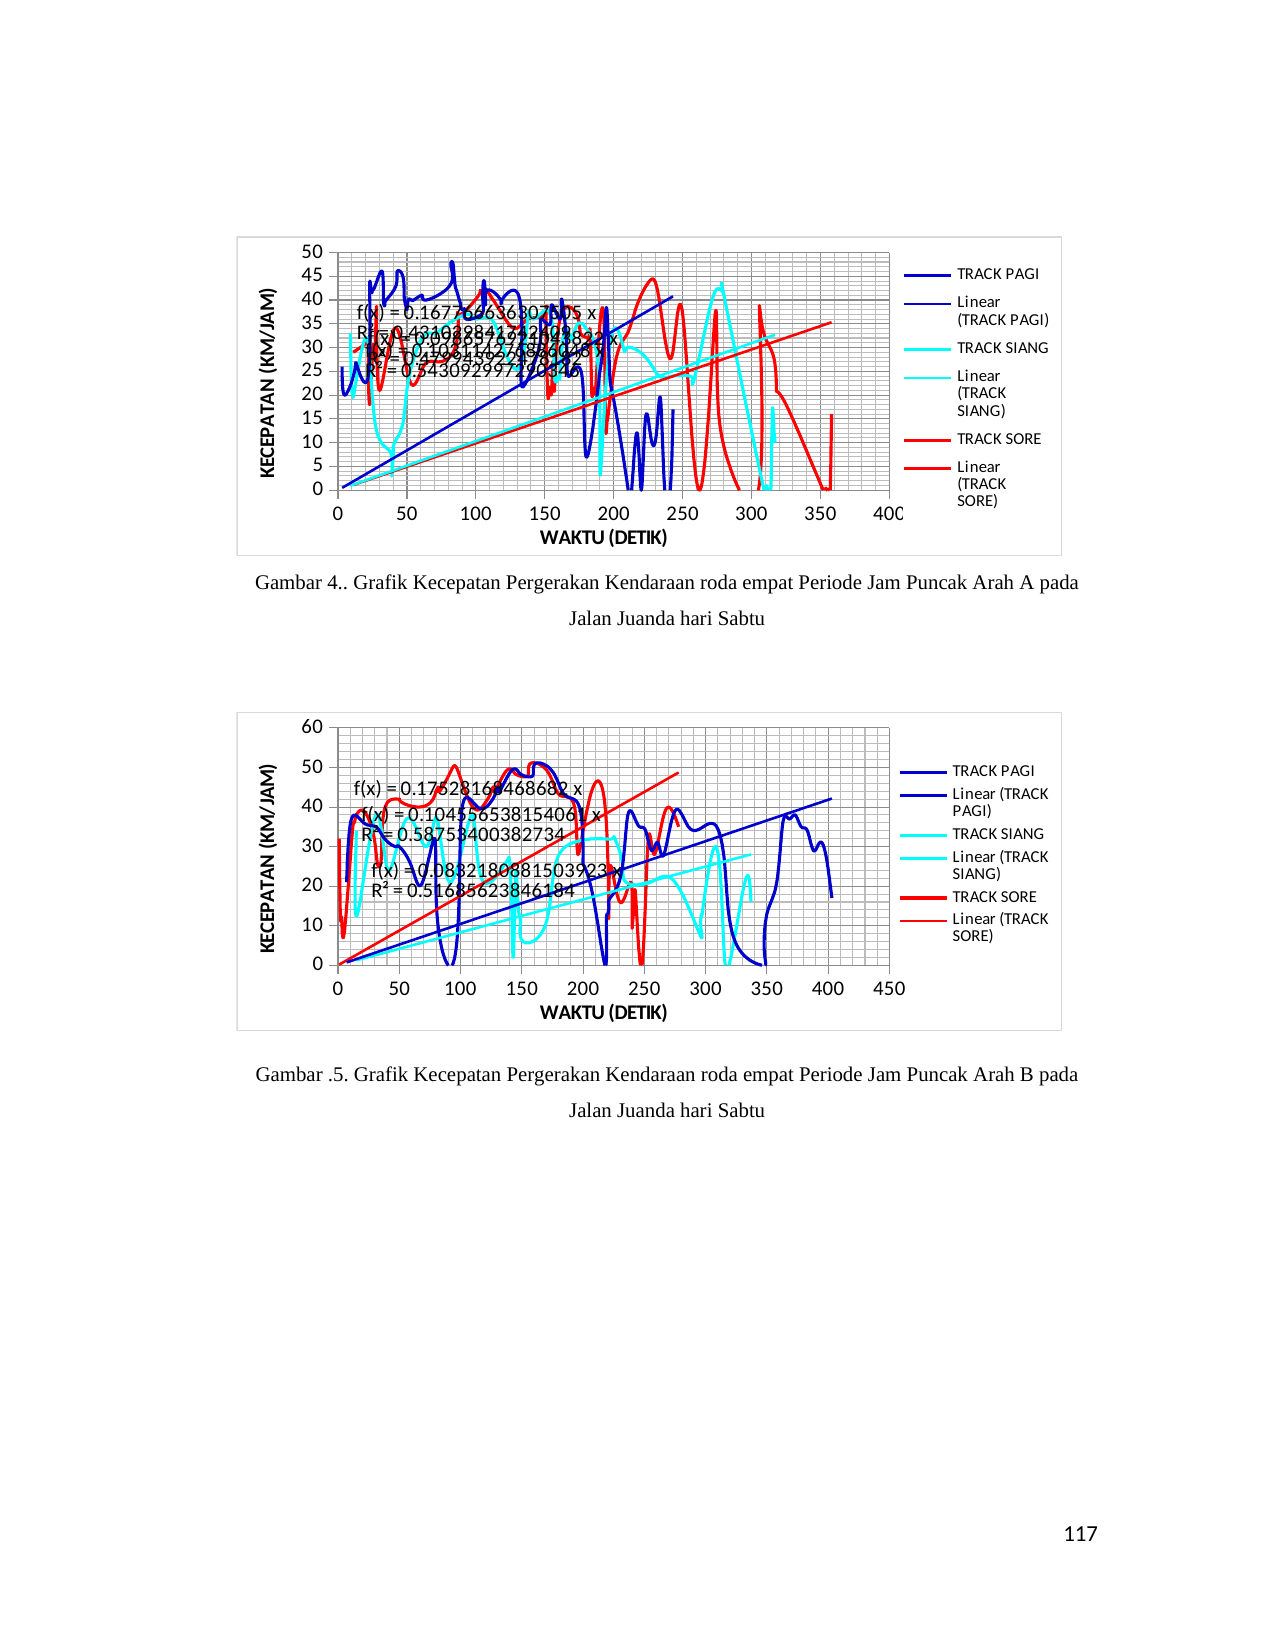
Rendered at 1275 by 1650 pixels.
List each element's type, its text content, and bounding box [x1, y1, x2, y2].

text Gambar .5. Grafik Kecepatan Pergerakan Kendaraan roda empat Periode Jam Puncak Arah B pada Jalan Juanda hari Sabtu [236, 1062, 1098, 1122]
text Gambar 4.. Grafik Kecepatan Pergerakan Kendaraan roda empat Periode Jam Puncak Arah A pada Jalan Juanda hari Sabtu [236, 570, 1098, 630]
